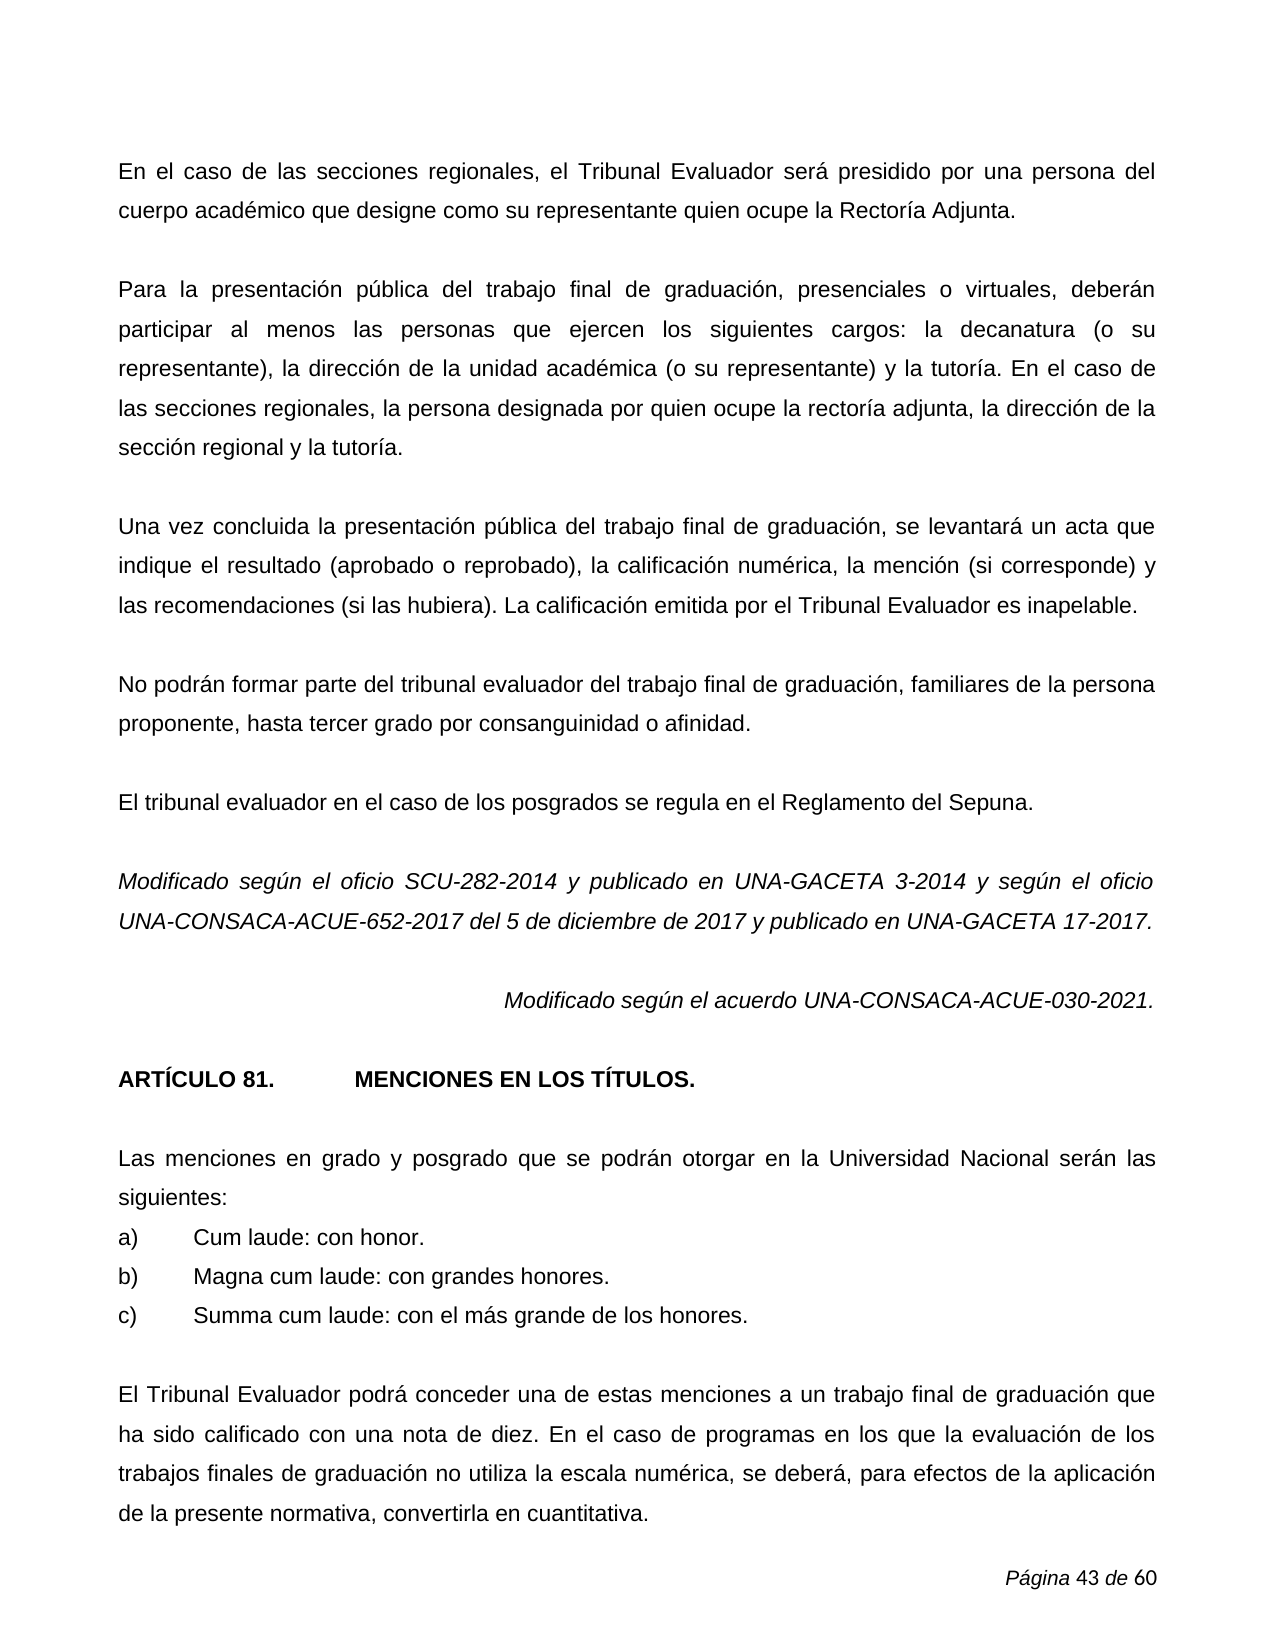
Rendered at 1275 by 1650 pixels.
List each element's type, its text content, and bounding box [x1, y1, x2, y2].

list Magna cum laude: con grandes honores. [118, 1263, 1157, 1289]
text ARTÍCULO 81. MENCIONES EN LOS TÍTULOS. [118, 1066, 1157, 1092]
text Modificado según el oficio SCU-282-2014 y publicado en UNA-GACETA 3-2014 y según el oficio UNA-CONSACA-ACUE-652-2017 del 5 de diciembre de 2017 y publicado en UNA-GACETA 17-2017. [118, 868, 1157, 934]
text Las menciones en grado y posgrado que se podrán otorgar en la Universidad Nacional serán las siguientes: [118, 1144, 1157, 1210]
text El tribunal evaluador en el caso de los posgrados se regula en el Reglamento del Sepuna. [118, 789, 1157, 816]
text El Tribunal Evaluador podrá conceder una de estas menciones a un trabajo final de graduación que ha sido calificado con una nota de diez. En el caso de programas en los que la evaluación de los trabajos finales de graduación no utiliza la escala numérica, se deberá, para efectos de la aplicación de la presente normativa, convertirla en cuantitativa. [118, 1381, 1157, 1526]
text En el caso de las secciones regionales, el Tribunal Evaluador será presidido por una persona del cuerpo académico que designe como su representante quien ocupe la Rectoría Adjunta. [118, 158, 1157, 223]
text Modificado según el acuerdo UNA-CONSACA-ACUE-030-2021. [118, 987, 1157, 1013]
list Cum laude: con honor. [118, 1223, 1157, 1250]
list Summa cum laude: con el más grande de los honores. [118, 1302, 1157, 1329]
text Para la presentación pública del trabajo final de graduación, presenciales o virtuales, deberán participar al menos las personas que ejercen los siguientes cargos: la decanatura (o su representante), la dirección de la unidad académica (o su representante) y la tutoría. En el caso de las secciones regionales, la persona designada por quien ocupe la rectoría adjunta, la dirección de la sección regional y la tutoría. [118, 276, 1157, 460]
text No podrán formar parte del tribunal evaluador del trabajo final de graduación, familiares de la persona proponente, hasta tercer grado por consanguinidad o afinidad. [118, 671, 1157, 737]
text Una vez concluida la presentación pública del trabajo final de graduación, se levantará un acta que indique el resultado (aprobado o reprobado), la calificación numérica, la mención (si corresponde) y las recomendaciones (si las hubiera). La calificación emitida por el Tribunal Evaluador es inapelable. [118, 513, 1157, 618]
